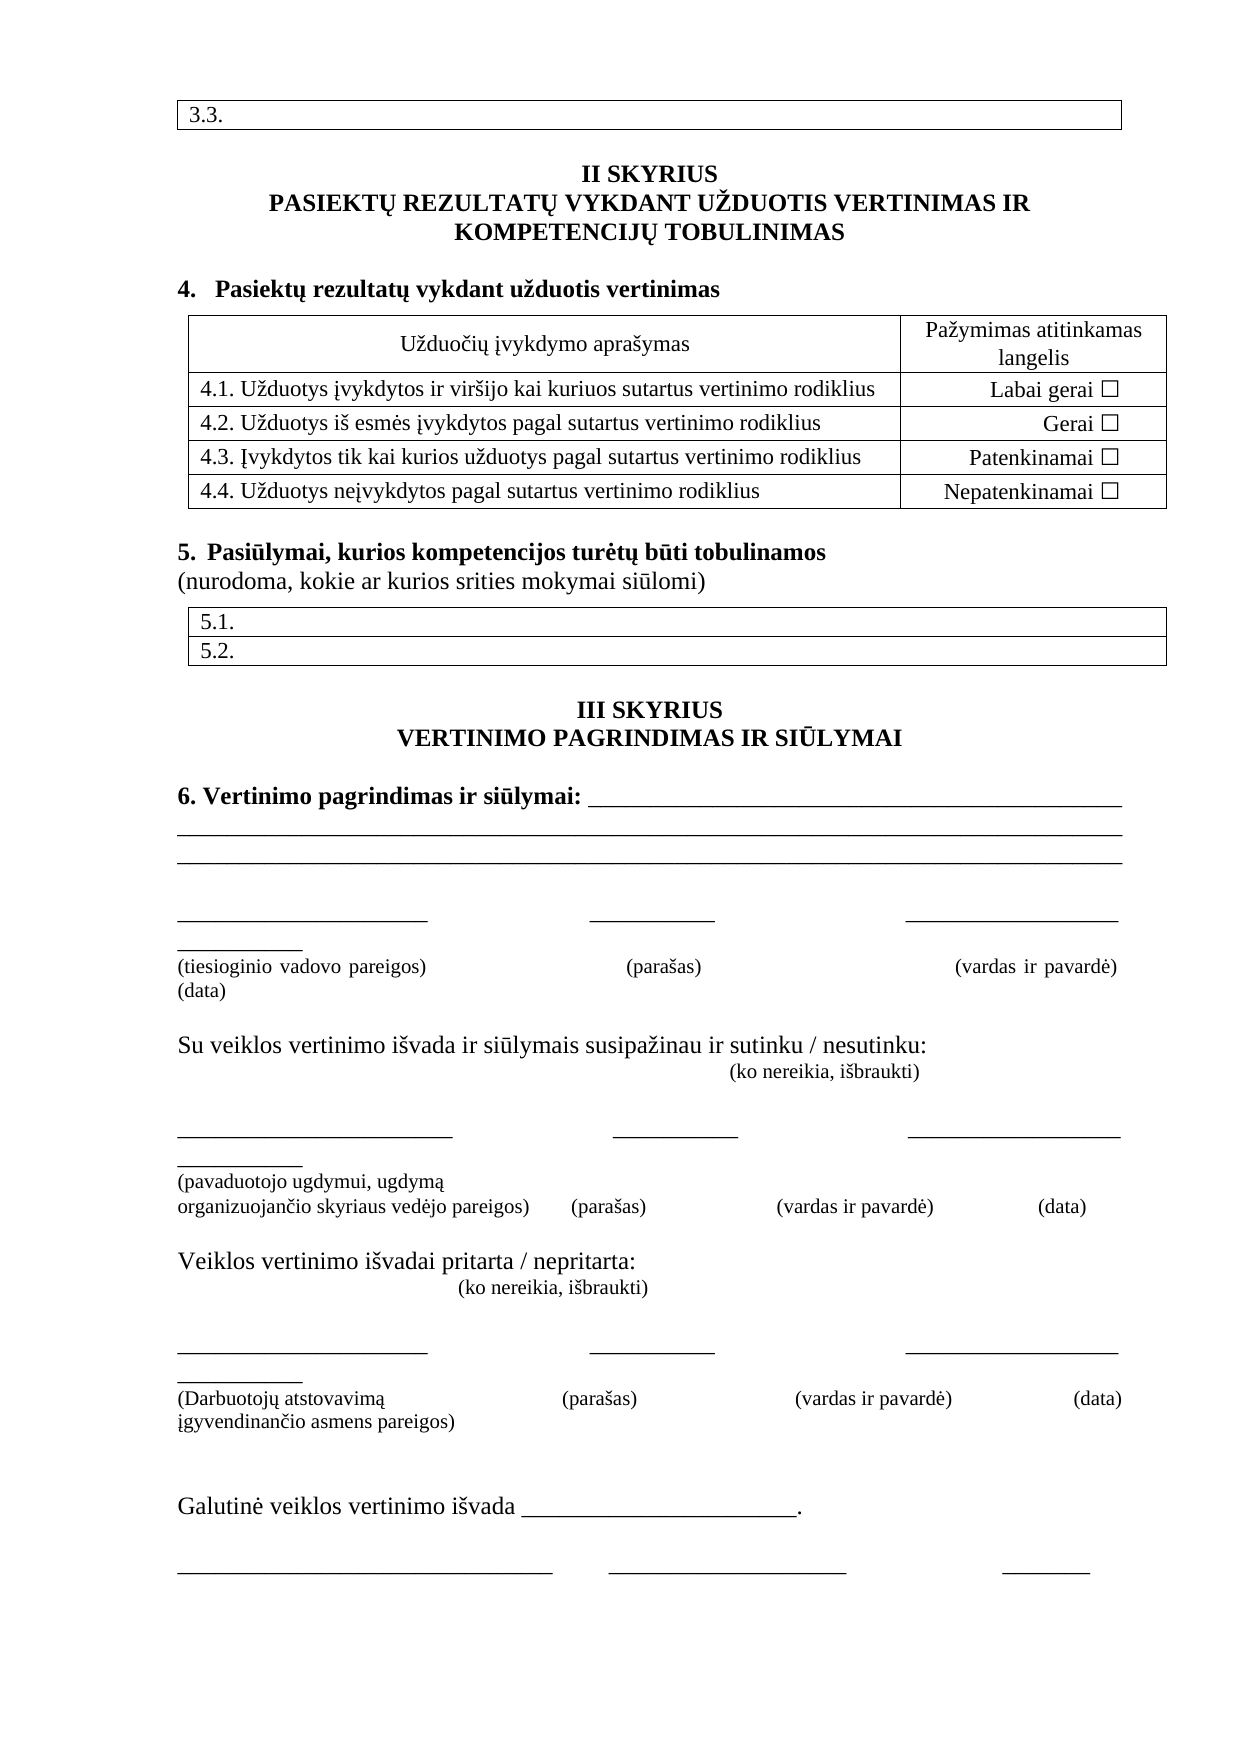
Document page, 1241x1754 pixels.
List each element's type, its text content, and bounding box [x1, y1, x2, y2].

text 6. Vertinimo pagrindimas ir siūlymai: [177, 781, 1122, 810]
text ____________________ __________ _________________ __________ [177, 896, 1122, 953]
table_header Užduočių įvykdymo aprašymas [189, 316, 900, 372]
table_cell 4.2. Užduotys iš esmės įvykdytos pagal sutartus vertinimo rodiklius [189, 407, 900, 440]
table_cell Gerai ☐ [901, 407, 1166, 440]
text organizuojančio skyriaus vedėjo pareigos) (parašas) (vardas ir pavardė) (data) [177, 1193, 1122, 1218]
table_header Pažymimas atitinkamas langelis [901, 316, 1166, 372]
text Veiklos vertinimo išvadai pritarta / nepritarta: [177, 1246, 1122, 1275]
text (ko nereikia, išbraukti) [177, 1059, 1122, 1083]
table_cell 5.2. [189, 637, 1166, 665]
text (Darbuotojų atstovavimą (parašas) (vardas ir pavardė) (data) įgyvendinančio asmens pareigos) [177, 1385, 1122, 1433]
text ____________________ __________ _________________ __________ [177, 1328, 1122, 1385]
text (nurodoma, kokie ar kurios srities mokymai siūlomi) [177, 566, 1122, 595]
text Galutinė veiklos vertinimo išvada ______________________. [177, 1491, 1122, 1520]
text II SKYRIUS [177, 159, 1122, 188]
text ______________________________ ___________________ _______ [177, 1548, 1122, 1577]
text PASIEKTŲ REZULTATŲ VYKDANT UŽDUOTIS VERTINIMAS IR KOMPETENCIJŲ TOBULINIMAS [177, 188, 1122, 245]
table_header 5.1. [189, 608, 1166, 636]
text ______________________ __________ _________________ __________ [177, 1112, 1122, 1169]
text 5. Pasiūlymai, kurios kompetencijos turėtų būti tobulinamos [177, 537, 1122, 566]
text Su veiklos vertinimo išvada ir siūlymais susipažinau ir sutinku / nesutinku: [177, 1030, 1122, 1059]
table_cell Labai gerai ☐ [901, 373, 1166, 406]
table_cell 3.3. [178, 101, 1121, 129]
text (pavaduotojo ugdymui, ugdymą [177, 1169, 1122, 1193]
table_cell Nepatenkinamai ☐ [901, 475, 1166, 508]
table_cell 4.3. Įvykdytos tik kai kurios užduotys pagal sutartus vertinimo rodiklius [189, 441, 900, 474]
text VERTINIMO PAGRINDIMAS IR SIŪLYMAI [177, 723, 1122, 752]
table_cell 4.4. Užduotys neįvykdytos pagal sutartus vertinimo rodiklius [189, 475, 900, 508]
text (tiesioginio vadovo pareigos) (parašas) (vardas ir pavardė) (data) [177, 953, 1122, 1002]
table_cell 4.1. Užduotys įvykdytos ir viršijo kai kuriuos sutartus vertinimo rodiklius [189, 373, 900, 406]
text (ko nereikia, išbraukti) [177, 1275, 1122, 1299]
text 4. Pasiektų rezultatų vykdant užduotis vertinimas [177, 274, 1122, 303]
text III SKYRIUS [177, 695, 1122, 723]
table_cell Patenkinamai ☐ [901, 441, 1166, 474]
